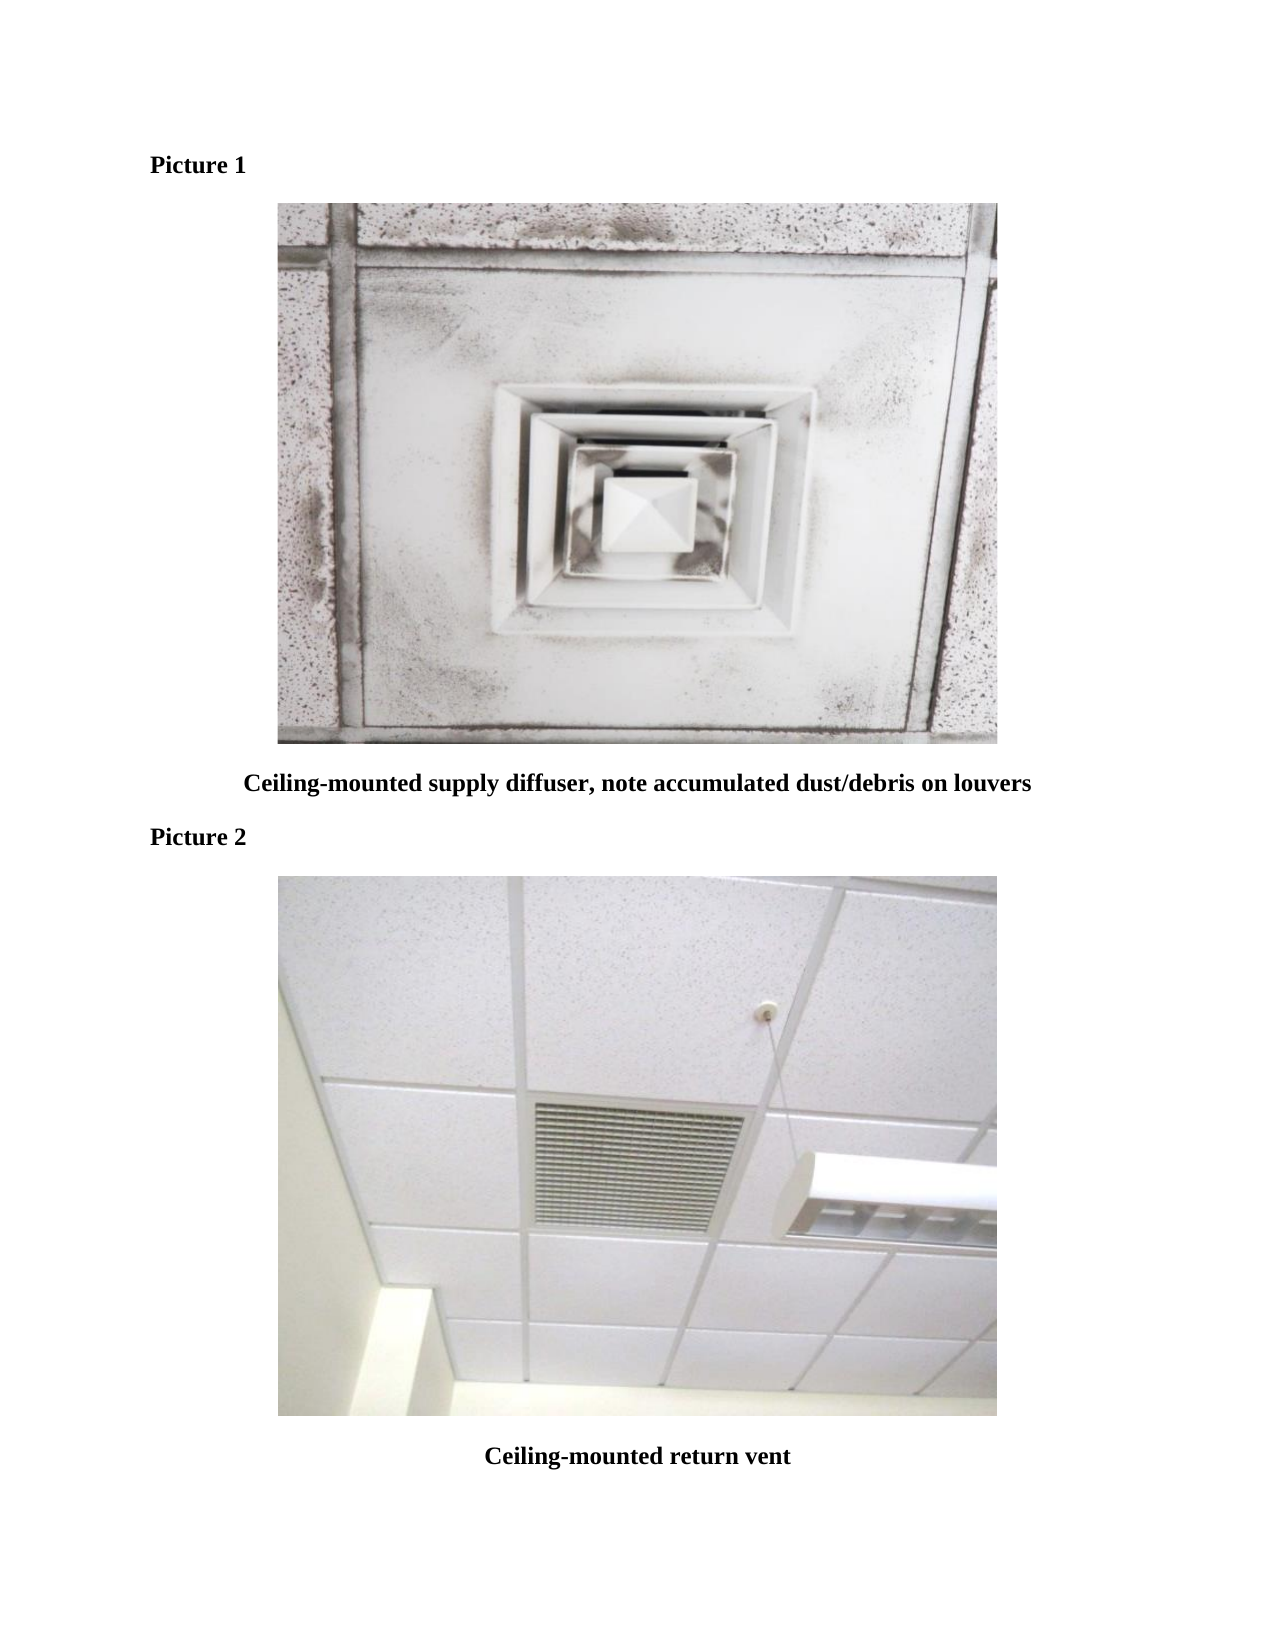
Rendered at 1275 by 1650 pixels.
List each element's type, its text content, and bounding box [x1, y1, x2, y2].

picture [277, 203, 998, 744]
text Ceiling-mounted return vent [150, 1441, 1125, 1470]
picture [278, 876, 997, 1416]
text Picture 1 [150, 150, 1125, 179]
text Picture 2 [150, 822, 1125, 851]
text Ceiling-mounted supply diffuser, note accumulated dust/debris on louvers [150, 768, 1125, 797]
